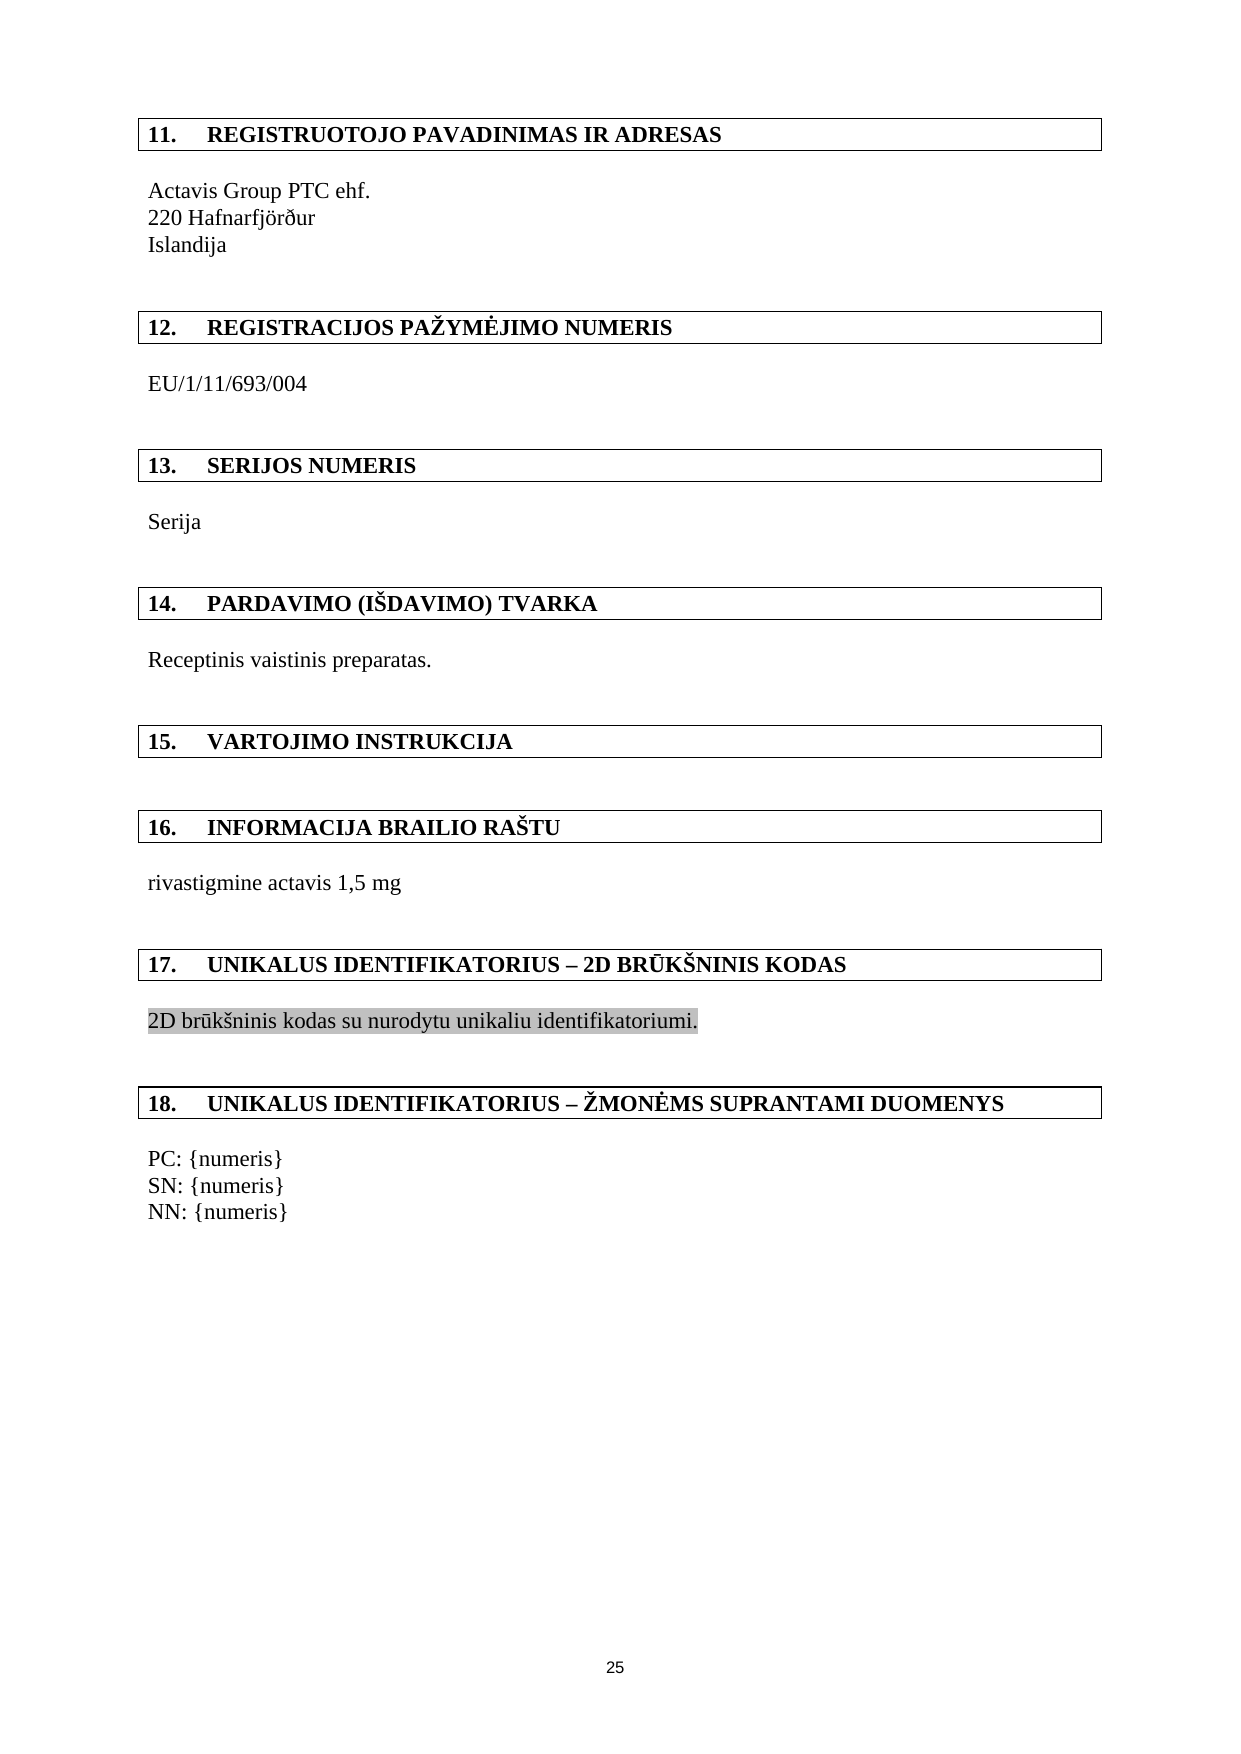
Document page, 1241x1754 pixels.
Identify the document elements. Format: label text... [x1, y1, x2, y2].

text 2D brūkšninis kodas su nurodytu unikaliu identifikatoriumi. [148, 1007, 1092, 1034]
text 15. vartojimo instrukcijA [139, 726, 1101, 757]
text Islandija [148, 231, 1092, 258]
text 11. REGISTRUOTOJO pavadinimas ir adresas [139, 119, 1101, 150]
text 13. SERIJOS NUMERIS [139, 450, 1101, 481]
text 16. INFORMACIJA BRAILIO RAŠTU [139, 811, 1101, 842]
text EU/1/11/693/004 [148, 370, 1092, 396]
text 220 Hafnarfjörður [148, 204, 1092, 231]
text SN: {numeris} [148, 1172, 1092, 1198]
text Serija [148, 508, 1092, 534]
text Receptinis vaistinis preparatas. [148, 646, 1092, 672]
text 12. REGISTRACIJOS PAŽYMĖJIMO numeris [139, 312, 1101, 343]
text PC: {numeris} [148, 1145, 1092, 1172]
text 18. UNIKALUS IDENTIFIKATORIUS – ŽMONĖMS SUPRANTAMI DUOMENYS [139, 1088, 1101, 1118]
text rivastigmine actavis 1,5 mg [148, 869, 1092, 896]
text NN: {numeris} [148, 1198, 1092, 1224]
text 17. UNIKALUS IDENTIFIKATORIUS – 2D BRŪKŠNINIS KODAS [139, 950, 1101, 980]
text Actavis Group PTC ehf. [148, 177, 1092, 204]
text 14. PARDAVIMO (IŠDAVIMO) tvarka [139, 588, 1101, 619]
